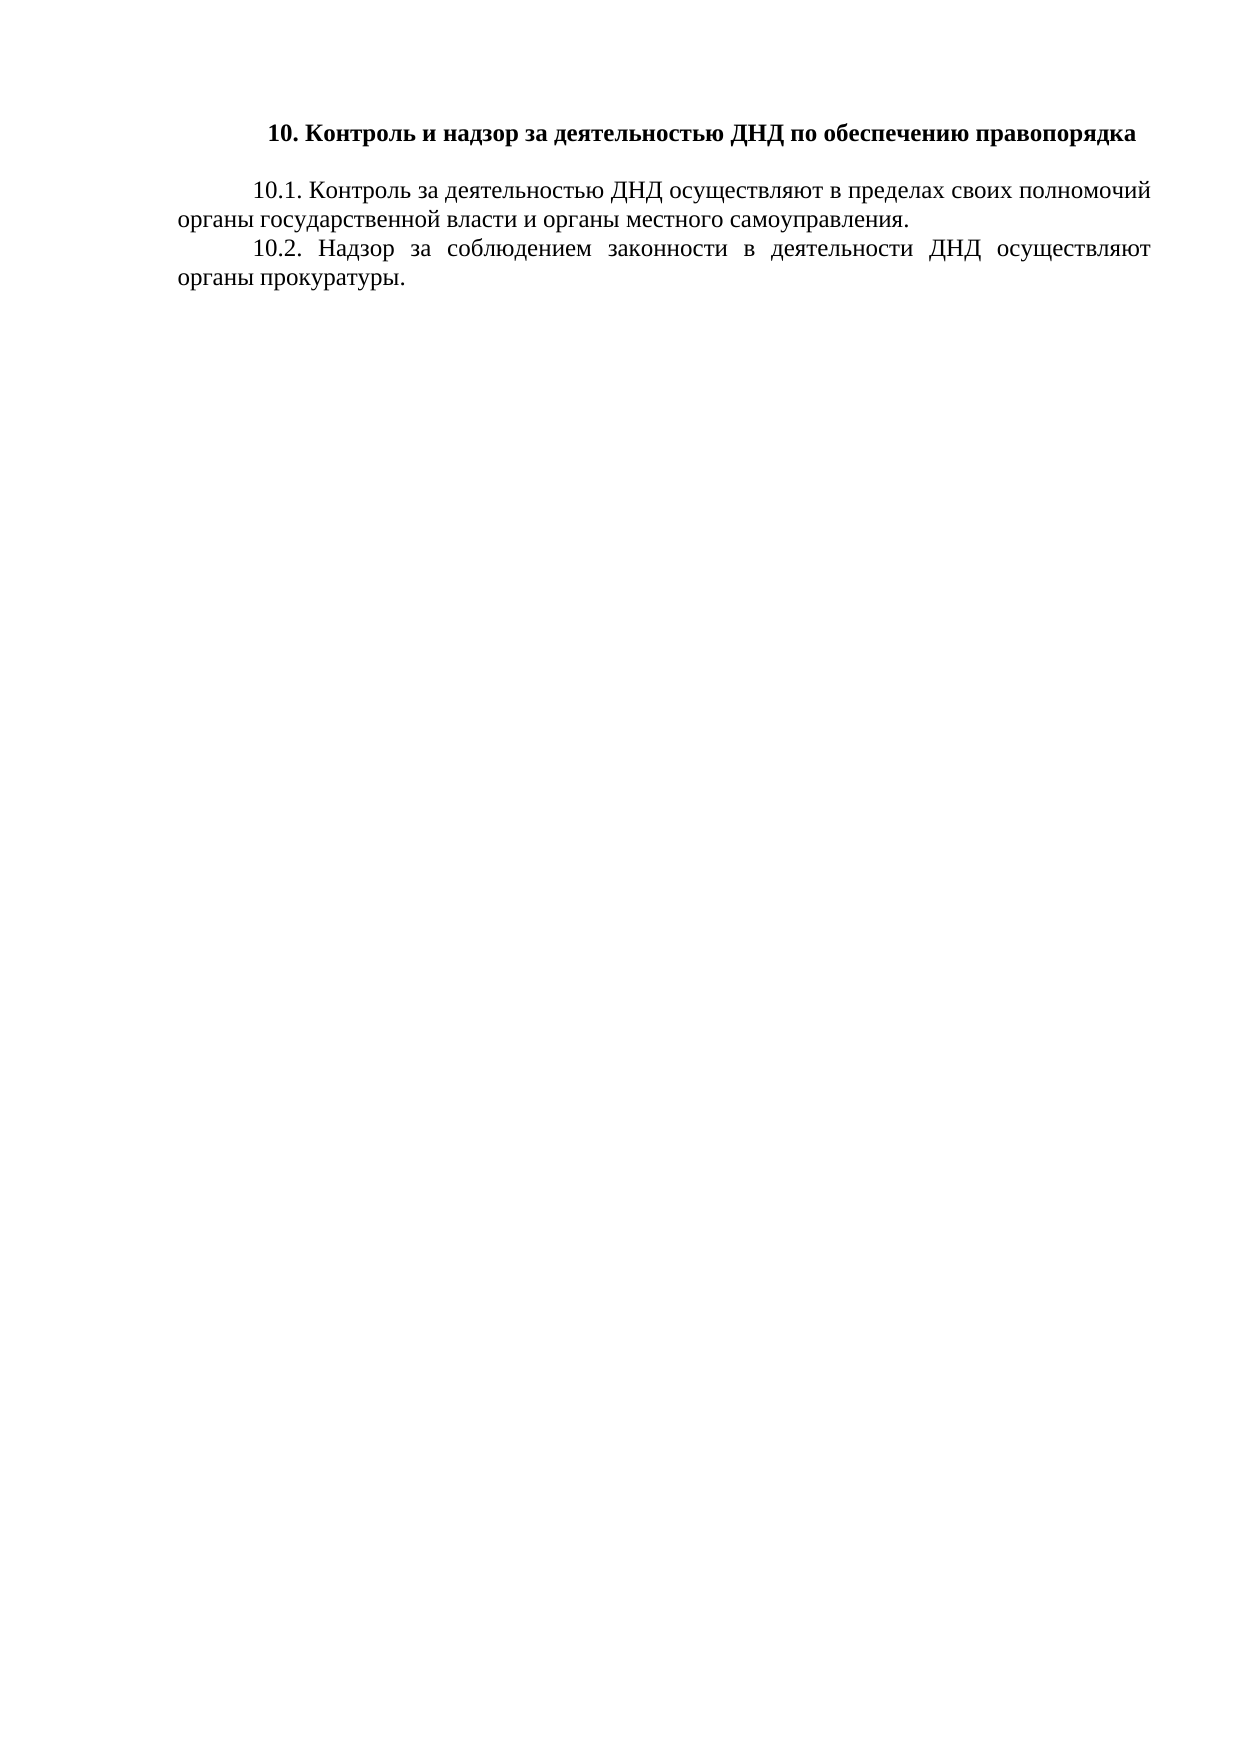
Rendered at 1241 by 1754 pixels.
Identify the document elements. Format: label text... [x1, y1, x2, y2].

text 10.1. Контроль за деятельностью ДНД осуществляют в пределах своих полномочий органы государственной власти и органы местного самоуправления. [177, 176, 1152, 233]
text 10. Контроль и надзор за деятельностью ДНД по обеспечению правопорядка [177, 118, 1152, 147]
text 10.2. Надзор за соблюдением законности в деятельности ДНД осуществляют органы прокуратуры. [177, 233, 1152, 291]
